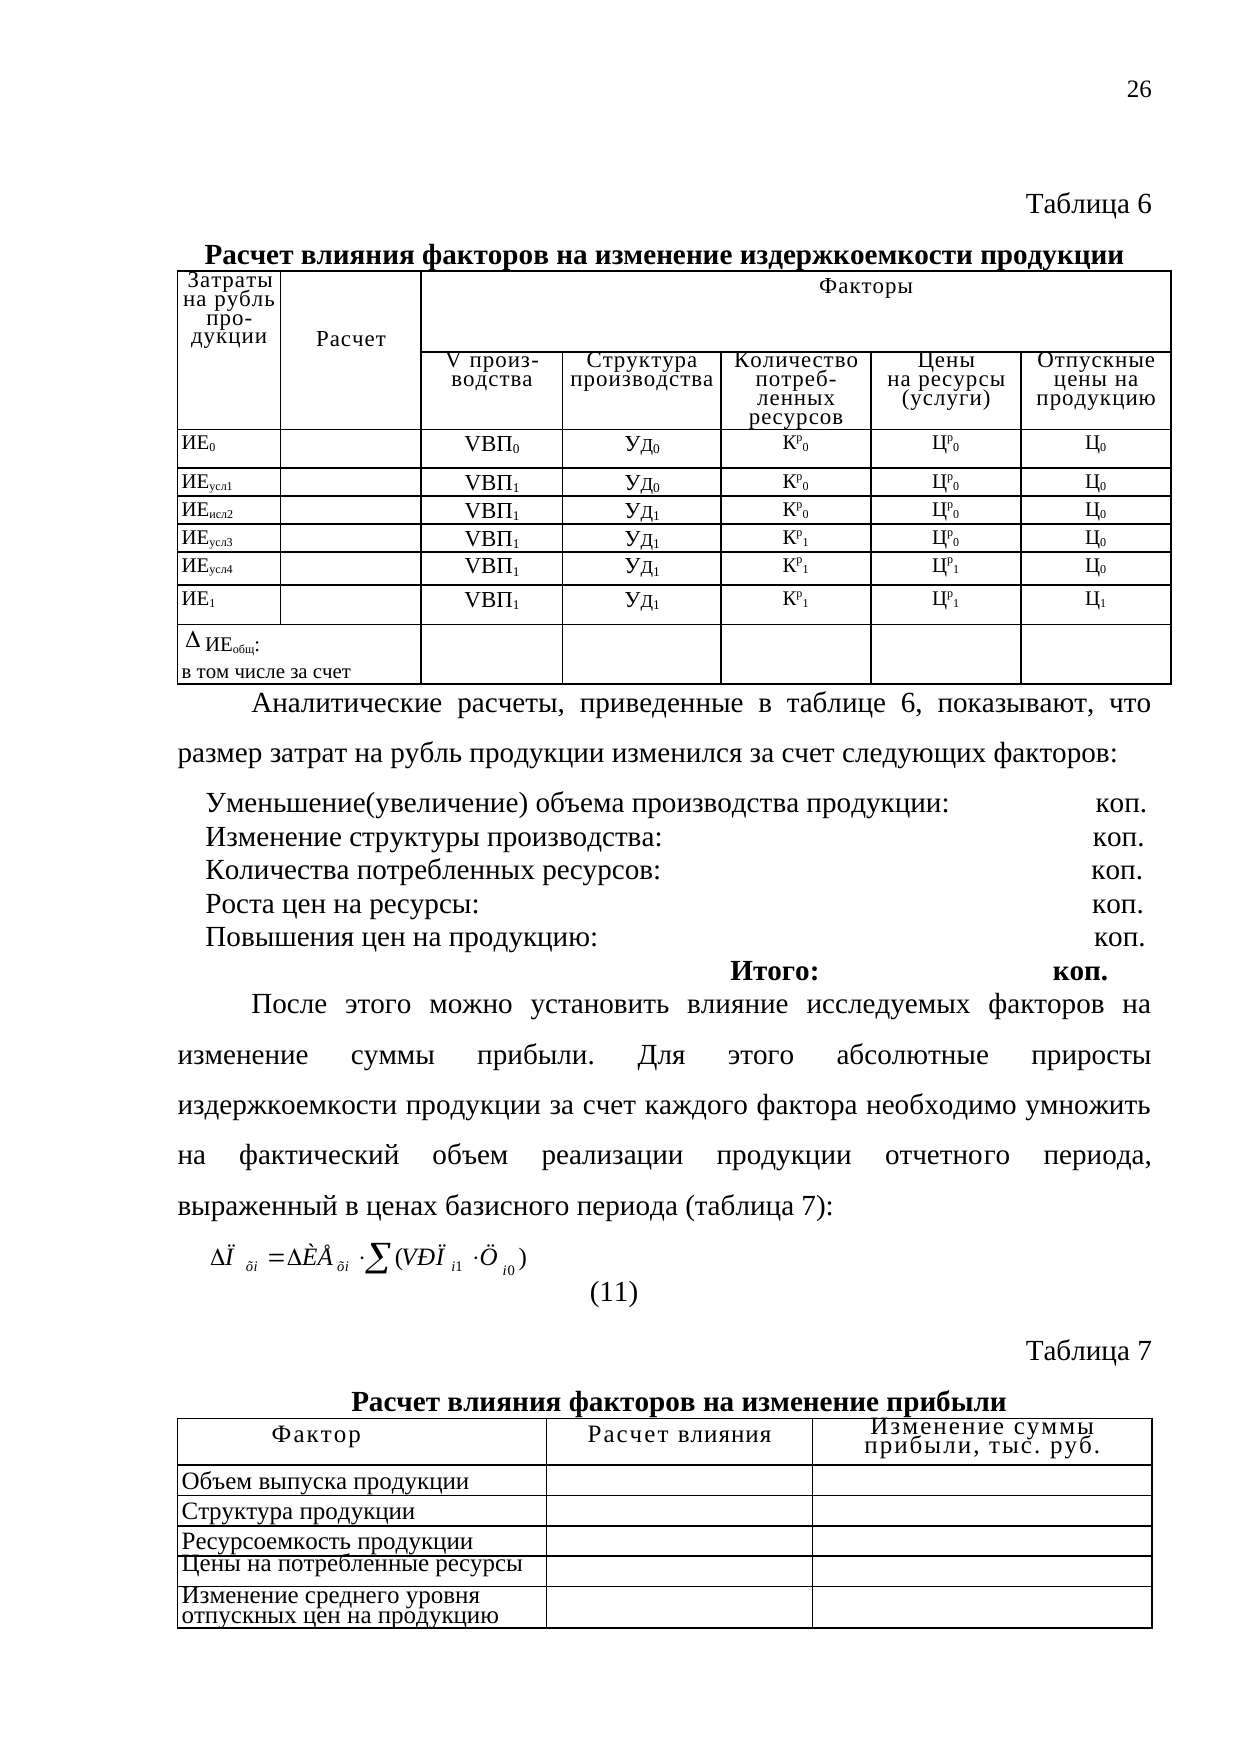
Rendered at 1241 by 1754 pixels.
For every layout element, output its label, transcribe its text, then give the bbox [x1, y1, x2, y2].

table_cell Ц0 [1022, 469, 1170, 495]
table_cell Ц0 [1022, 525, 1170, 551]
table_cell Уд1 [563, 553, 720, 584]
text Роста цен на ресурсы: коп. [177, 886, 1152, 919]
table_cell Объем выпуска продукции [178, 1466, 546, 1494]
table_header Расчет влияния [547, 1419, 812, 1464]
table_cell [547, 1527, 812, 1555]
table_cell Цены на потребленные ресурсы [178, 1557, 546, 1586]
text После этого можно установить влияние исследуемых факторов на изменение суммы прибыли. Для этого абсолютные приросты издержкоемкости продукции за счет каждого фактора необходимо умножить на фактический объем реализации продукции отчетного периода, выраженный в ценах базисного периода (таблица 7): [177, 987, 1152, 1221]
table_cell Кр1 [722, 586, 870, 623]
table_cell Ц0 [1022, 553, 1170, 584]
table_cell Уд1 [563, 497, 720, 523]
table_cell Структура производства [563, 353, 720, 428]
table_header Фактор [178, 1419, 546, 1464]
text Аналитические расчеты, приведенные в таблице 6, показывают, что размер затрат на рубль продукции изменился за счет следующих факторов: [177, 685, 1152, 768]
table_cell Кр1 [722, 553, 870, 584]
table_cell Цр0 [872, 525, 1020, 551]
table_cell VВП1 [422, 586, 562, 623]
table_cell Ц0 [1022, 430, 1170, 467]
table_cell [281, 351, 420, 428]
table_cell [281, 469, 420, 495]
table_cell [813, 1557, 1151, 1586]
table_cell [813, 1587, 1151, 1627]
text Изменение структуры производства: коп. [177, 819, 1152, 852]
table_cell [547, 1557, 812, 1586]
text Уменьшение(увеличение) объема производства продукции: коп. [177, 785, 1152, 819]
table_cell [281, 553, 420, 584]
table_cell [813, 1466, 1151, 1494]
table_cell [281, 525, 420, 551]
table_cell [547, 1496, 812, 1525]
table_cell VВП1 [422, 497, 562, 523]
table_cell Цены на ресурсы (услуги) [872, 353, 1020, 428]
table_cell [422, 625, 562, 683]
text Таблица 7 [177, 1333, 1152, 1367]
text Повышения цен на продукцию: коп. [177, 919, 1152, 953]
table_cell Цр1 [872, 553, 1020, 584]
table_cell ИЕисл2 [178, 497, 280, 523]
table_cell [813, 1496, 1151, 1525]
table_cell Структура продукции [178, 1496, 546, 1525]
table_header Изменение суммы прибыли, тыс. руб. [813, 1419, 1151, 1464]
text Итого: коп. [177, 953, 1152, 987]
table_cell Отпускные цены на продукцию [1022, 353, 1170, 428]
table_cell Цр0 [872, 497, 1020, 523]
table_cell [563, 625, 720, 683]
table_cell ИЕусл4 [178, 553, 280, 584]
table_cell Уд0 [563, 430, 720, 467]
table_cell [722, 625, 870, 683]
table_cell Уд1 [563, 525, 720, 551]
table_cell Ц0 [1022, 497, 1170, 523]
table_cell ИЕ1 [178, 586, 280, 623]
table_cell VВП1 [422, 469, 562, 495]
table_cell [281, 430, 420, 467]
table_cell ИЕусл1 [178, 469, 280, 495]
table_cell V производства [422, 353, 562, 428]
table_cell VВП1 [422, 553, 562, 584]
table_cell Кр0 [722, 469, 870, 495]
text Расчет влияния факторов на изменение издержкоемкости продукции [177, 237, 1152, 270]
table_header Затраты на рубль продукции [178, 272, 280, 351]
table_cell Уд0 [563, 469, 720, 495]
text (11) [177, 1238, 1152, 1307]
text Таблица 6 [177, 187, 1152, 220]
table_cell [281, 497, 420, 523]
table_cell Ресурсоемкость продукции [178, 1527, 546, 1555]
table_cell Цр0 [872, 469, 1020, 495]
table_cell Цр1 [872, 586, 1020, 623]
table_cell [547, 1466, 812, 1494]
table_cell Ц1 [1022, 586, 1170, 623]
table_cell VВП1 [422, 525, 562, 551]
table_cell ИЕусл3 [178, 525, 280, 551]
table_cell Количество потребленных ресурсов [722, 353, 870, 428]
table_cell [281, 586, 420, 623]
table_cell Кр0 [722, 430, 870, 467]
table_cell Кр0 [722, 497, 870, 523]
table_cell [813, 1527, 1151, 1555]
text Расчет влияния факторов на изменение прибыли [177, 1384, 1152, 1417]
table_cell Кр1 [722, 525, 870, 551]
table_cell Изменение среднего уровня отпускных цен на продукцию [178, 1587, 546, 1627]
table_cell ИЕ0 [178, 430, 280, 467]
table_cell [1022, 625, 1170, 683]
table_cell VВП0 [422, 430, 562, 467]
table_cell [872, 625, 1020, 683]
text Количества потребленных ресурсов: коп. [177, 852, 1152, 886]
table_cell ИЕобщ: в том числе за счет [178, 625, 420, 683]
table_header Расчет [281, 272, 420, 351]
table_cell Уд1 [563, 586, 720, 623]
table_cell [178, 351, 280, 428]
table_header Факторы [422, 272, 1170, 351]
table_cell [547, 1587, 812, 1627]
table_cell Цр0 [872, 430, 1020, 467]
